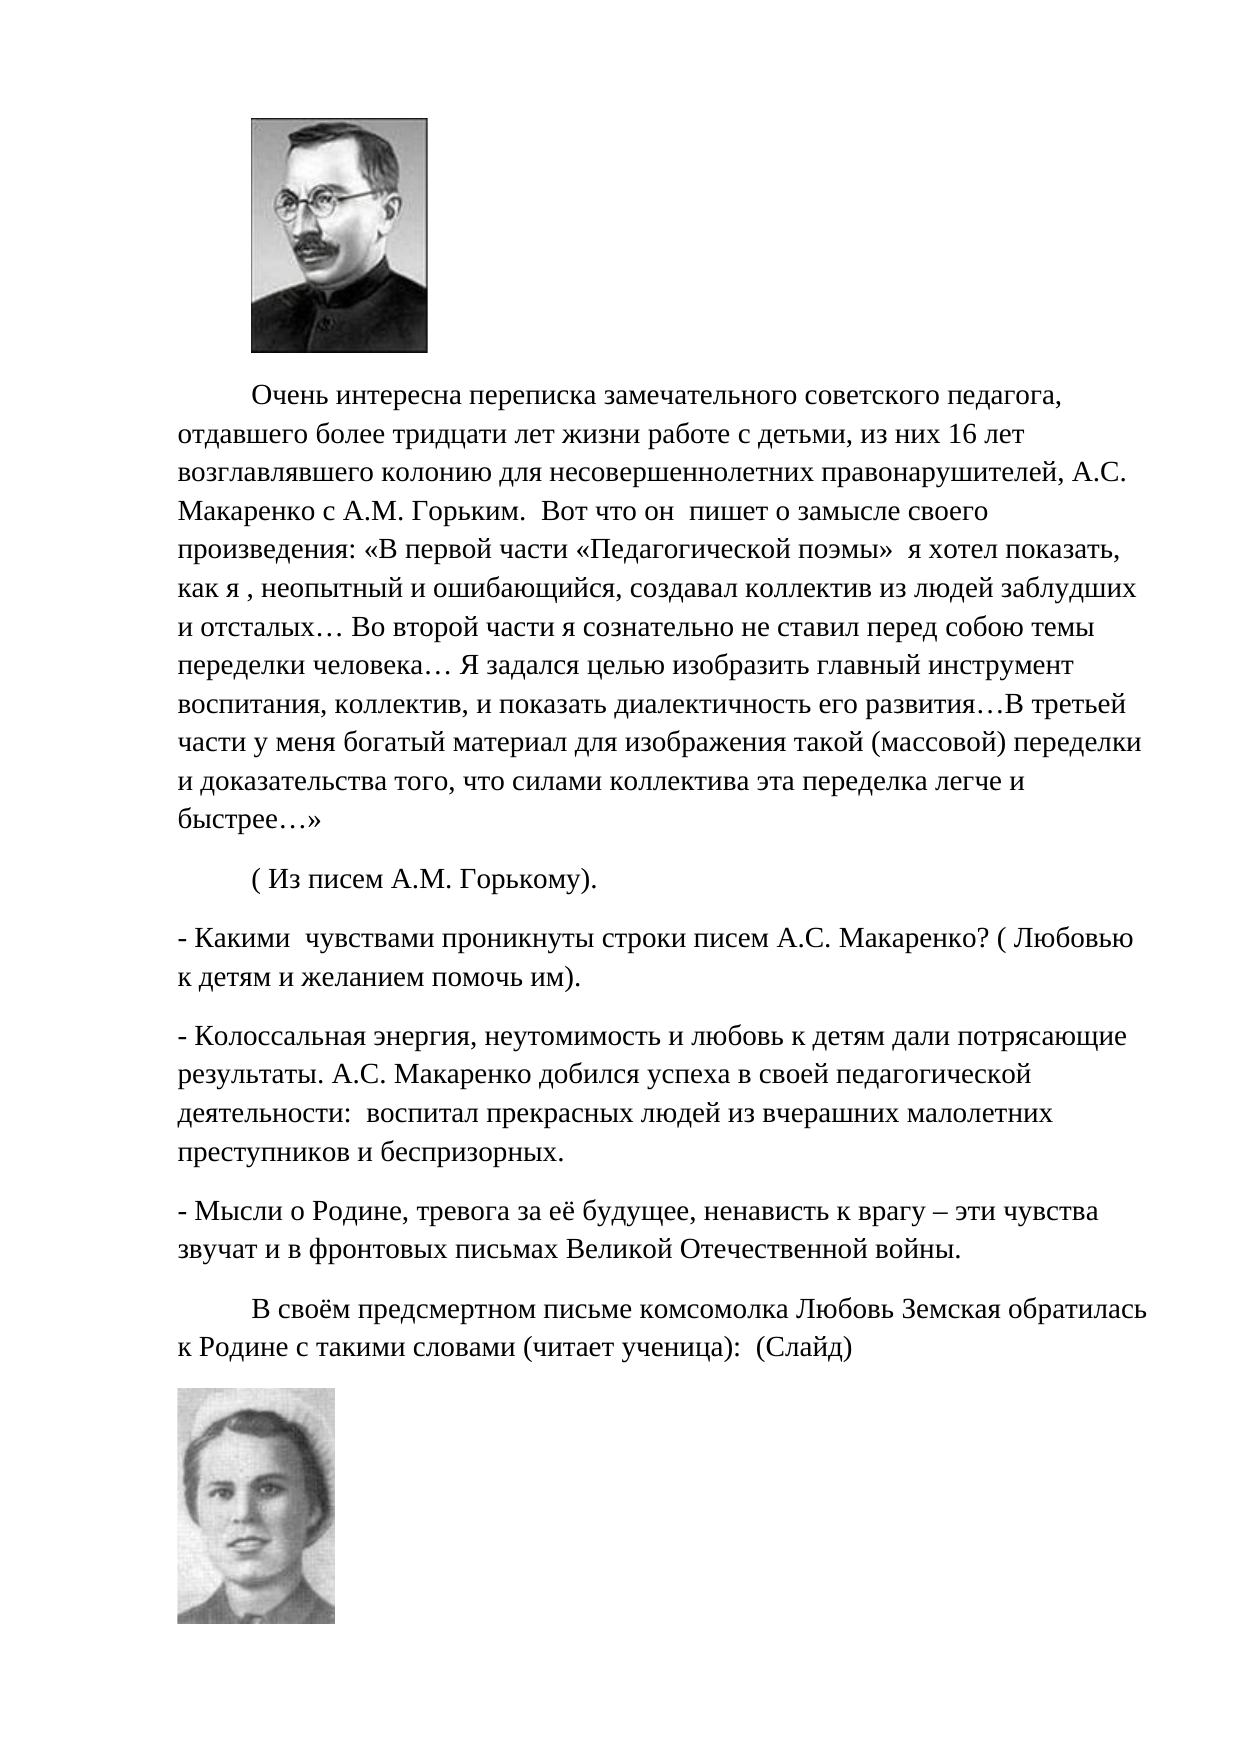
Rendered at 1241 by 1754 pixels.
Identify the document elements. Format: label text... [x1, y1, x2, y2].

text - Колоссальная энергия, неутомимость и любовь к детям дали потрясающие результаты. А.С. Макаренко добился успеха в своей педагогической деятельности: воспитал прекрасных людей из вчерашних малолетних преступников и беспризорных. [177, 1018, 1152, 1167]
text ( Из писем А.М. Горькому). [177, 861, 1152, 894]
text В своём предсмертном письме комсомолка Любовь Земская обратилась к Родине с такими словами (читает ученица): (Слайд) [177, 1291, 1152, 1363]
text - Мысли о Родине, тревога за её будущее, ненависть к врагу – эти чувства звучат и в фронтовых письмах Великой Отечественной войны. [177, 1193, 1152, 1265]
text Очень интересна переписка замечательного советского педагога, отдавшего более тридцати лет жизни работе с детьми, из них 16 лет возглавлявшего колонию для несовершеннолетних правонарушителей, А.С. Макаренко с А.М. Горьким. Вот что он пишет о замысле своего произведения: «В первой части «Педагогической поэмы» я хотел показать, как я , неопытный и ошибающийся, создавал коллектив из людей заблудших и отсталых… Во второй части я сознательно не ставил перед собою темы переделки человека… Я задался целью изобразить главный инструмент воспитания, коллектив, и показать диалектичность его развития…В третьей части у меня богатый материал для изображения такой (массовой) переделки и доказательства того, что силами коллектива эта переделка легче и быстрее…» [177, 377, 1152, 835]
picture [251, 118, 428, 353]
picture [177, 1388, 335, 1624]
text - Какими чувствами проникнуты строки писем А.С. Макаренко? ( Любовью к детям и желанием помочь им). [177, 920, 1152, 992]
